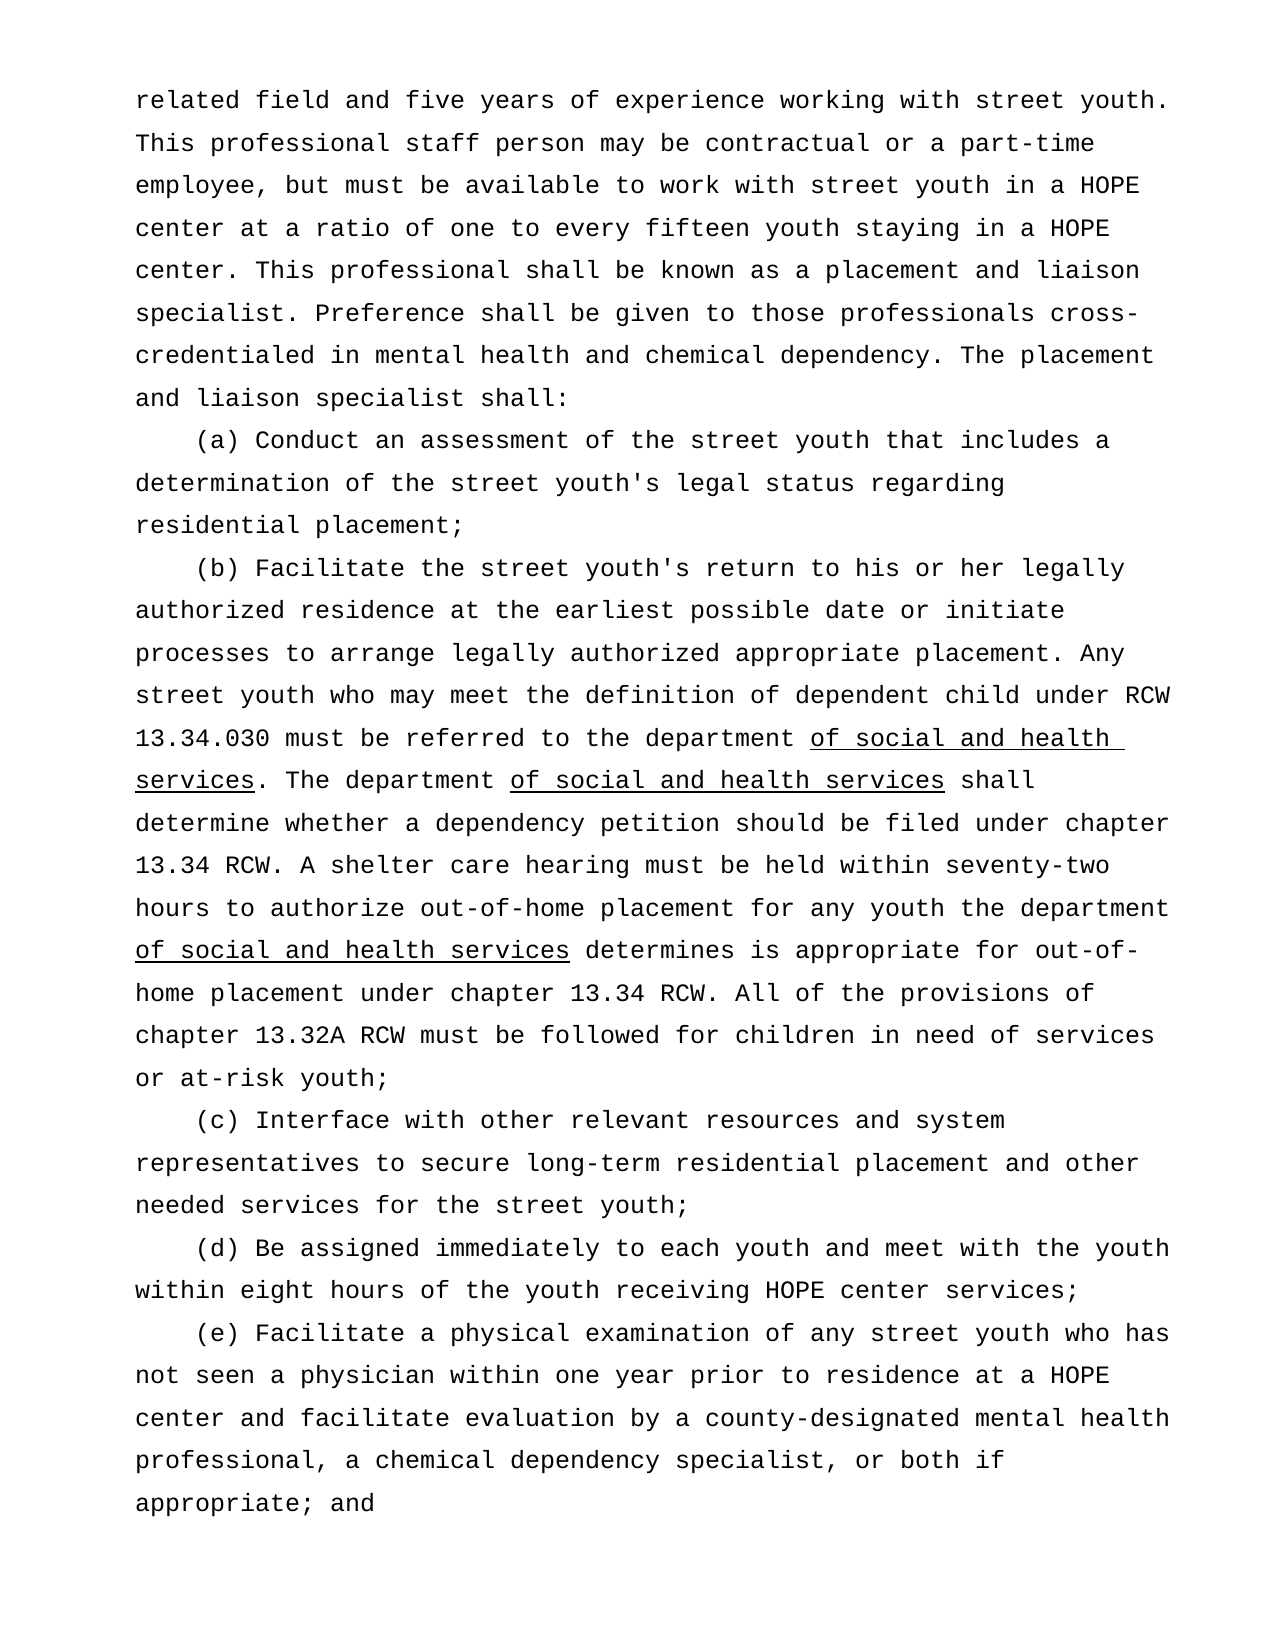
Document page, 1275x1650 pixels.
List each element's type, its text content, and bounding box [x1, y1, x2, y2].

text (a) Conduct an assessment of the street youth that includes a determination of the street youth's legal status regarding residential placement; [135, 415, 1170, 542]
text (c) Interface with other relevant resources and system representatives to secure long-term residential placement and other needed services for the street youth; [135, 1095, 1170, 1222]
text (e) Facilitate a physical examination of any street youth who has not seen a physician within one year prior to residence at a HOPE center and facilitate evaluation by a county-designated mental health professional, a chemical dependency specialist, or both if appropriate; and [135, 1307, 1170, 1520]
text (b) Facilitate the street youth's return to his or her legally authorized residence at the earliest possible date or initiate processes to arrange legally authorized appropriate placement. Any street youth who may meet the definition of dependent child under RCW 13.34.030 must be referred to the department of social and health services. The department of social and health services shall determine whether a dependency petition should be filed under chapter 13.34 RCW. A shelter care hearing must be held within seventy-two hours to authorize out-of-home placement for any youth the department of social and health services determines is appropriate for out-of-home placement under chapter 13.34 RCW. All of the provisions of chapter 13.32A RCW must be followed for children in need of services or at-risk youth; [135, 542, 1170, 1095]
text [135, 75, 1170, 415]
text (d) Be assigned immediately to each youth and meet with the youth within eight hours of the youth receiving HOPE center services; [135, 1222, 1170, 1307]
